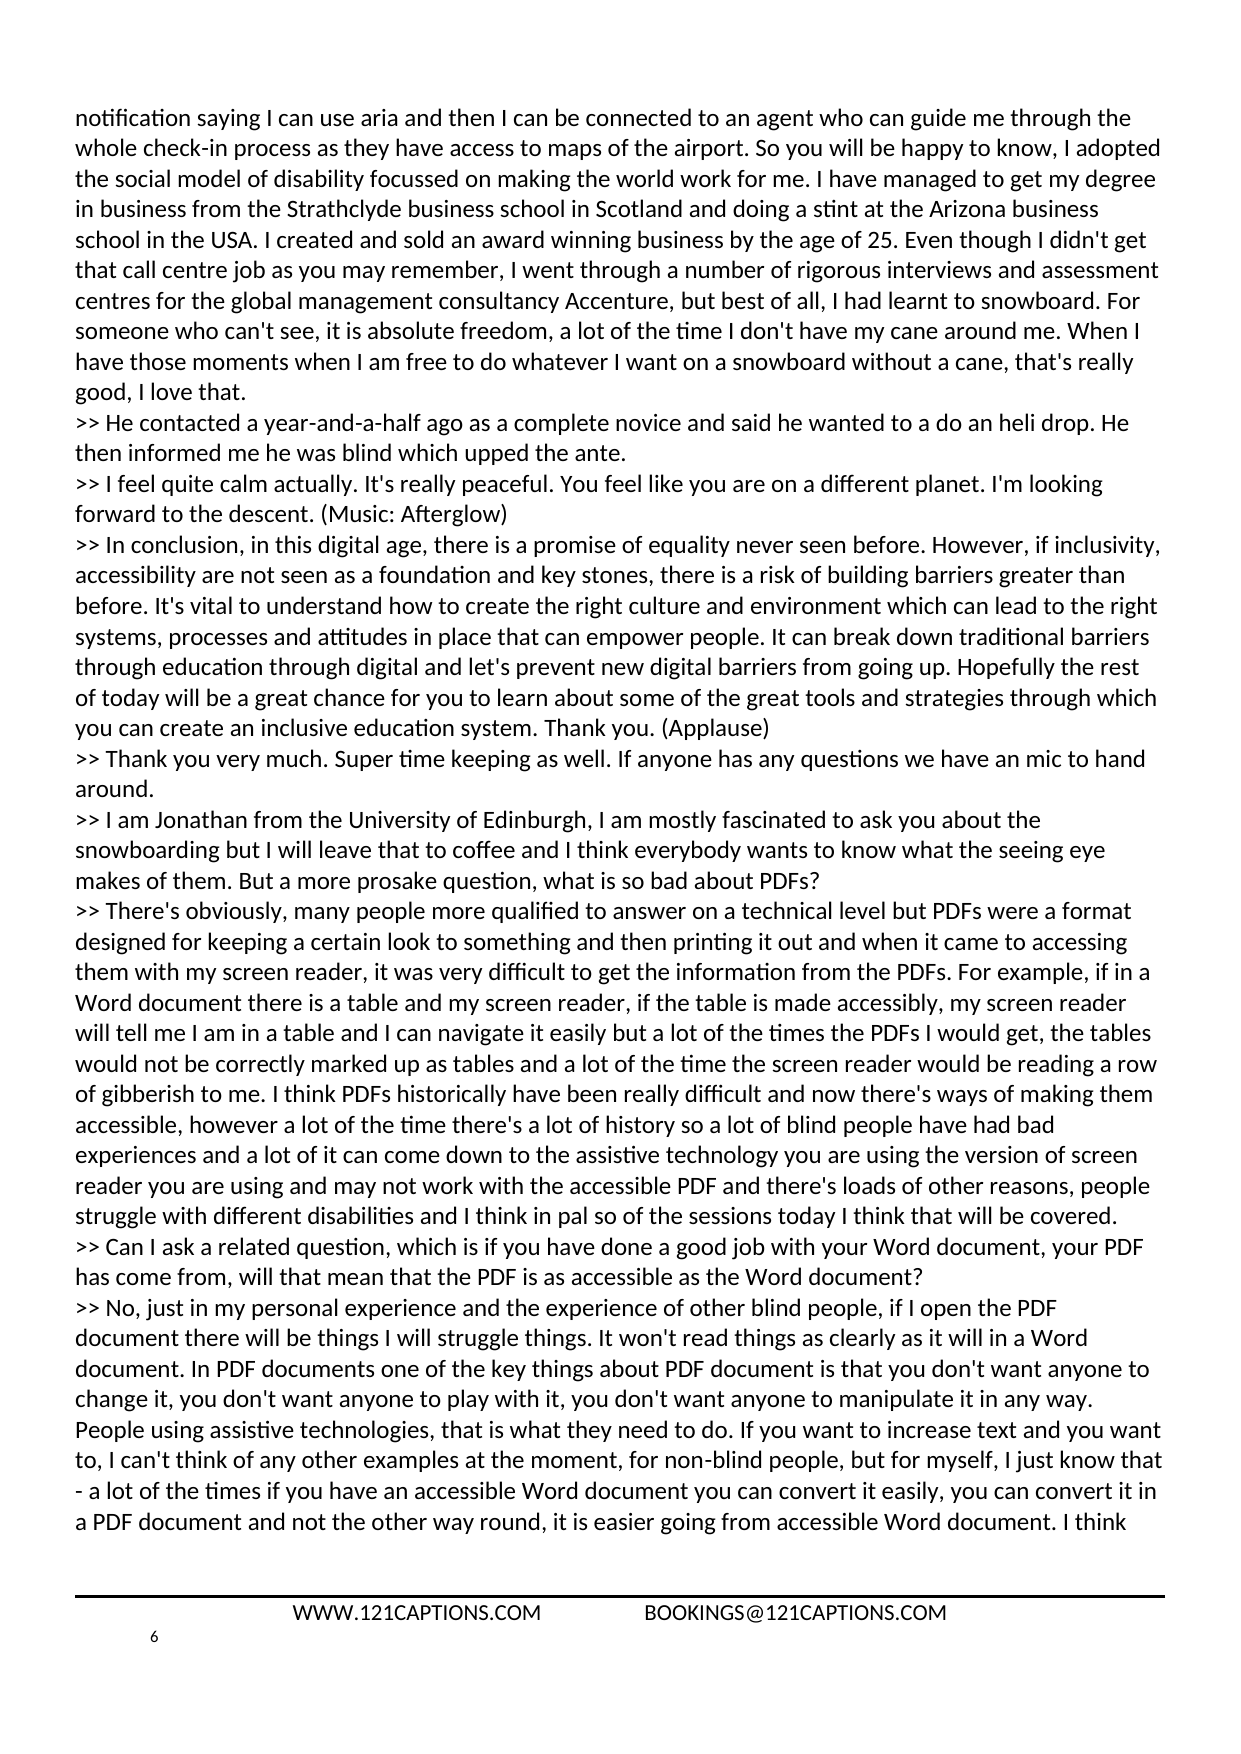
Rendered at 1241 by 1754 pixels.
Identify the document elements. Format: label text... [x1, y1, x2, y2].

text >> I feel quite calm actually. It's really peaceful. You feel like you are on a different planet. I'm looking forward to the descent. (Music: Afterglow) [75, 468, 1165, 529]
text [75, 1292, 1165, 1536]
text >> There's obviously, many people more qualified to answer on a technical level but PDFs were a format designed for keeping a certain look to something and then printing it out and when it came to accessing them with my screen reader, it was very difficult to get the information from the PDFs. For example, if in a Word document there is a table and my screen reader, if the table is made accessibly, my screen reader will tell me I am in a table and I can navigate it easily but a lot of the times the PDFs I would get, the tables would not be correctly marked up as tables and a lot of the time the screen reader would be reading a row of gibberish to me. I think PDFs historically have been really difficult and now there's ways of making them accessible, however a lot of the time there's a lot of history so a lot of blind people have had bad experiences and a lot of it can come down to the assistive technology you are using the version of screen reader you are using and may not work with the accessible PDF and there's loads of other reasons, people struggle with different disabilities and I think in pal so of the sessions today I think that will be covered. [75, 895, 1165, 1231]
text >> Thank you very much. Super time keeping as well. If anyone has any questions we have an mic to hand around. [75, 743, 1165, 804]
text >> He contacted a year-and-a-half ago as a complete novice and said he wanted to a do an heli drop. He then informed me he was blind which upped the ante. [75, 407, 1165, 468]
text >> Can I ask a related question, which is if you have done a good job with your Word document, your PDF has come from, will that mean that the PDF is as accessible as the Word document? [75, 1231, 1165, 1292]
text >> I am Jonathan from the University of Edinburgh, I am mostly fascinated to ask you about the snowboarding but I will leave that to coffee and I think everybody wants to know what the seeing eye makes of them. But a more prosake question, what is so bad about PDFs? [75, 804, 1165, 895]
text >> In conclusion, in this digital age, there is a promise of equality never seen before. However, if inclusivity, accessibility are not seen as a foundation and key stones, there is a risk of building barriers greater than before. It's vital to understand how to create the right culture and environment which can lead to the right systems, processes and attitudes in place that can empower people. It can break down traditional barriers through education through digital and let's prevent new digital barriers from going up. Hopefully the rest of today will be a great chance for you to learn about some of the great tools and strategies through which you can create an inclusive education system. Thank you. (Applause) [75, 529, 1165, 743]
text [75, 102, 1165, 407]
